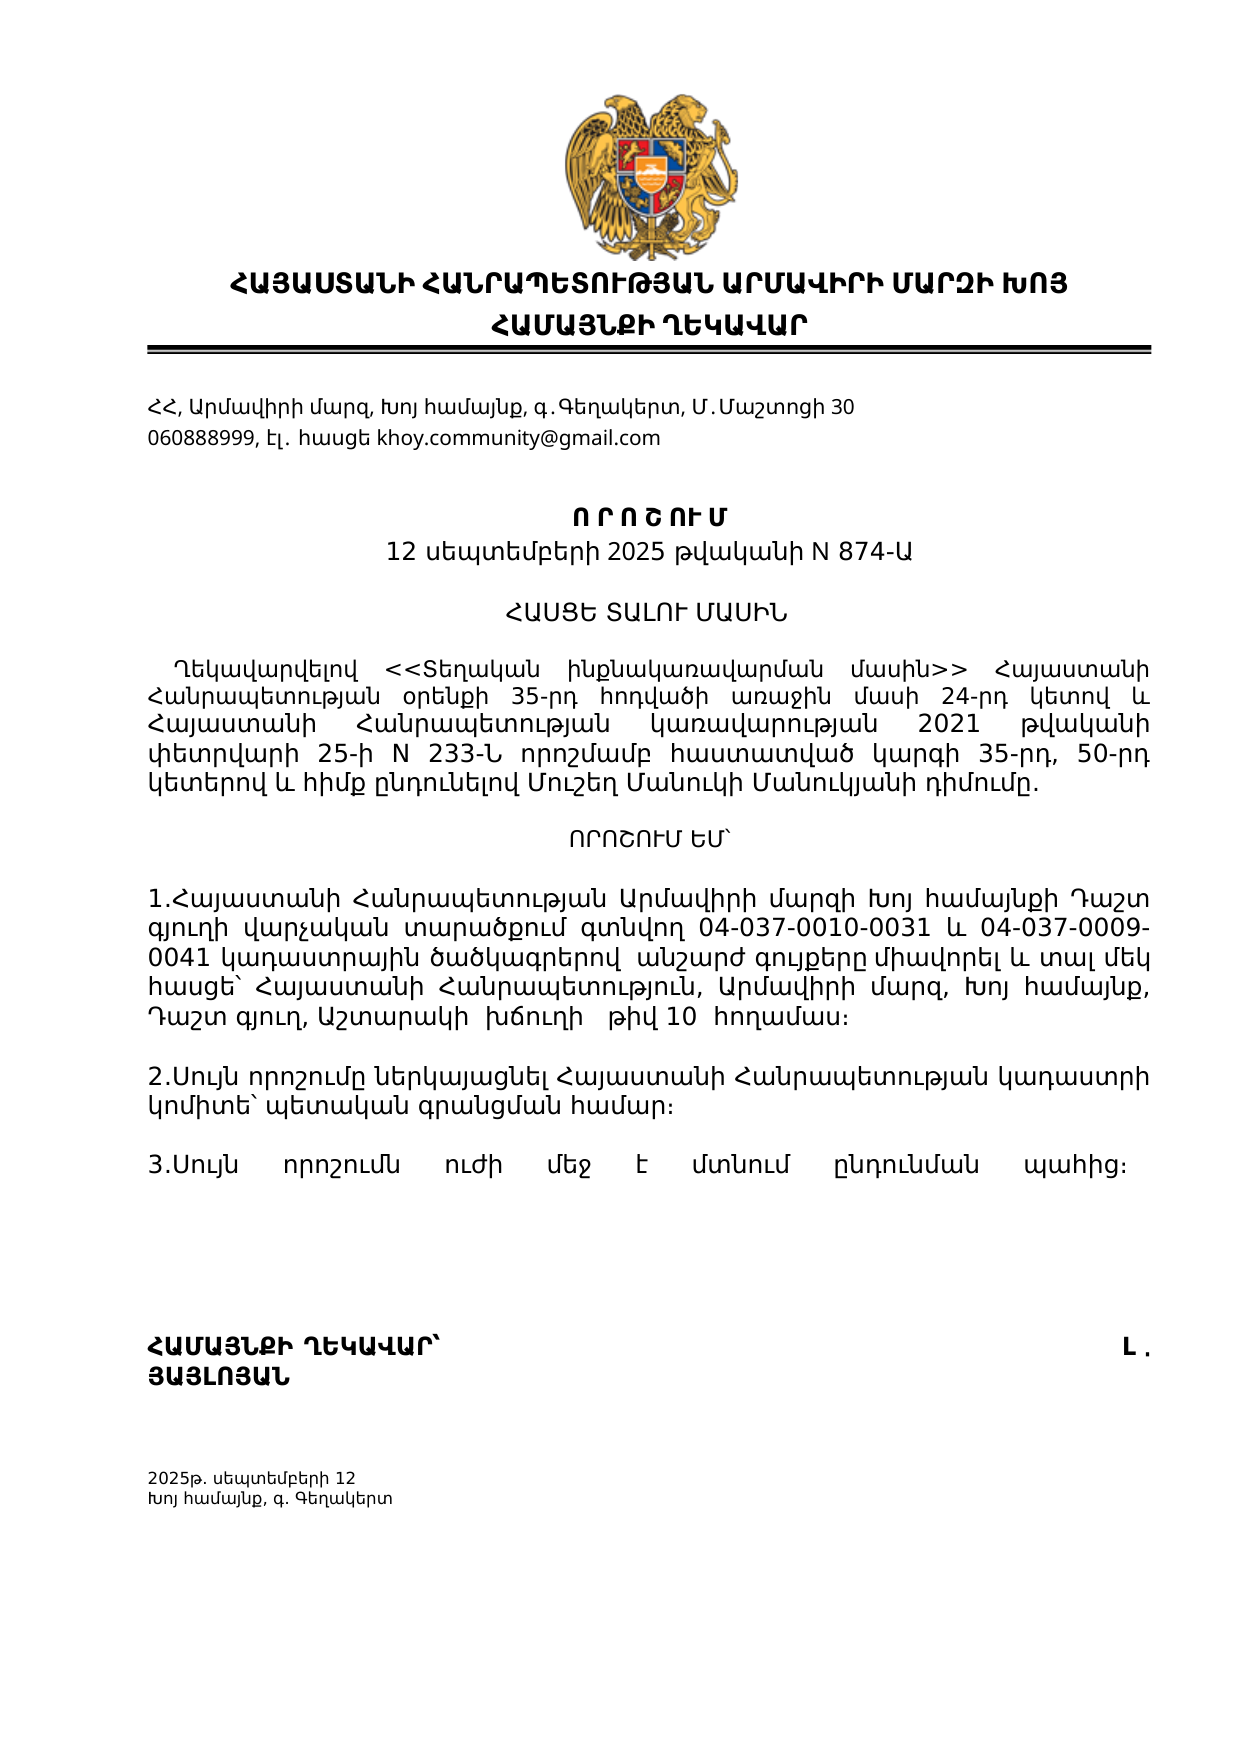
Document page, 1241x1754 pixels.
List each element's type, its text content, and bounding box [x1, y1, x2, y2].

text 1․Հայաստանի Հանրապետության Արմավիրի մարզի Խոյ համայնքի Դաշտ գյուղի վարչական տարածքում գտնվող 04-037-0010-0031 և 04-037-0009-0041 կադաստրային ծածկագրերով անշարժ գույքերը միավորել և տալ մեկ հասցե՝ Հայաստանի Հանրապետություն, Արմավիրի մարզ, Խոյ համայնք, Դաշտ գյուղ, Աշտարակի խճուղի թիվ 10 հողամաս։ [147, 882, 1151, 1031]
text 2․Սույն որոշումը ներկայացնել Հայաստանի Հանրապետության կադաստրի կոմիտե՝ պետական գրանցման համար։ [147, 1060, 1151, 1120]
text Ո Ր Ո Շ ՈՒ Մ 12 սեպտեմբերի 2025 թվականի N 874-Ա [147, 499, 1151, 567]
text Ղեկավարվելով <<Տեղական ինքնակառավարման մասին>> Հայաստանի Հանրապետության օրենքի 35-րդ հոդվածի առաջին մասի 24-րդ կետով և Հայաստանի Հանրապետության կառավարության 2021 թվականի փետրվարի 25-ի N 233-Ն որոշմամբ հաստատված կարգի 35-րդ, 50-րդ կետերով և հիմք ընդունելով Մուշեղ Մանուկի Մանուկյանի դիմումը. [147, 656, 1151, 797]
text ՀԱՍՑԵ ՏԱԼՈՒ ՄԱՍԻՆ [147, 597, 1151, 627]
table_header ՀԱՅԱՍՏԱՆԻ ՀԱՆՐԱՊԵՏՈՒԹՅԱՆ ԱՐՄԱՎԻՐԻ ՄԱՐԶԻ ԽՈՅ ՀԱՄԱՅՆՔԻ ՂԵԿԱՎԱՐ ՀՀ, Արմավիրի մարզ, Խոյ համայնք, գ․Գեղակերտ, Մ․Մաշտոցի 30 060888999, էլ․ հասցե khoy.community@gmail.com [148, 89, 1151, 345]
text 2025թ. սեպտեմբերի 12 Խոյ համայնք, գ․ Գեղակերտ [147, 1468, 1151, 1508]
text ՈՐՈՇՈՒՄ ԵՄ՝ [147, 826, 1151, 853]
text ՀԱՄԱՅՆՔԻ ՂԵԿԱՎԱՐ՝ Լ․ ՅԱՅԼՈՅԱՆ [147, 1331, 1151, 1391]
table_header ՀԱՅԱՍՏԱՆԻ ՀԱՆՐԱՊԵՏՈՒԹՅԱՆ ԱՐՄԱՎԻՐԻ ՄԱՐԶԻ ԽՈՅ ՀԱՄԱՅՆՔԻ ՂԵԿԱՎԱՐ ՀՀ, Արմավիրի մարզ, Խոյ համայնք, գ․Գեղակերտ, Մ․Մաշտոցի 30 060888999, էլ․ հասցե khoy.community@gmail.com [148, 354, 1151, 470]
text 3․Սույն որոշումն ուժի մեջ է մտնում ընդունման պահից։ [147, 1149, 1151, 1243]
